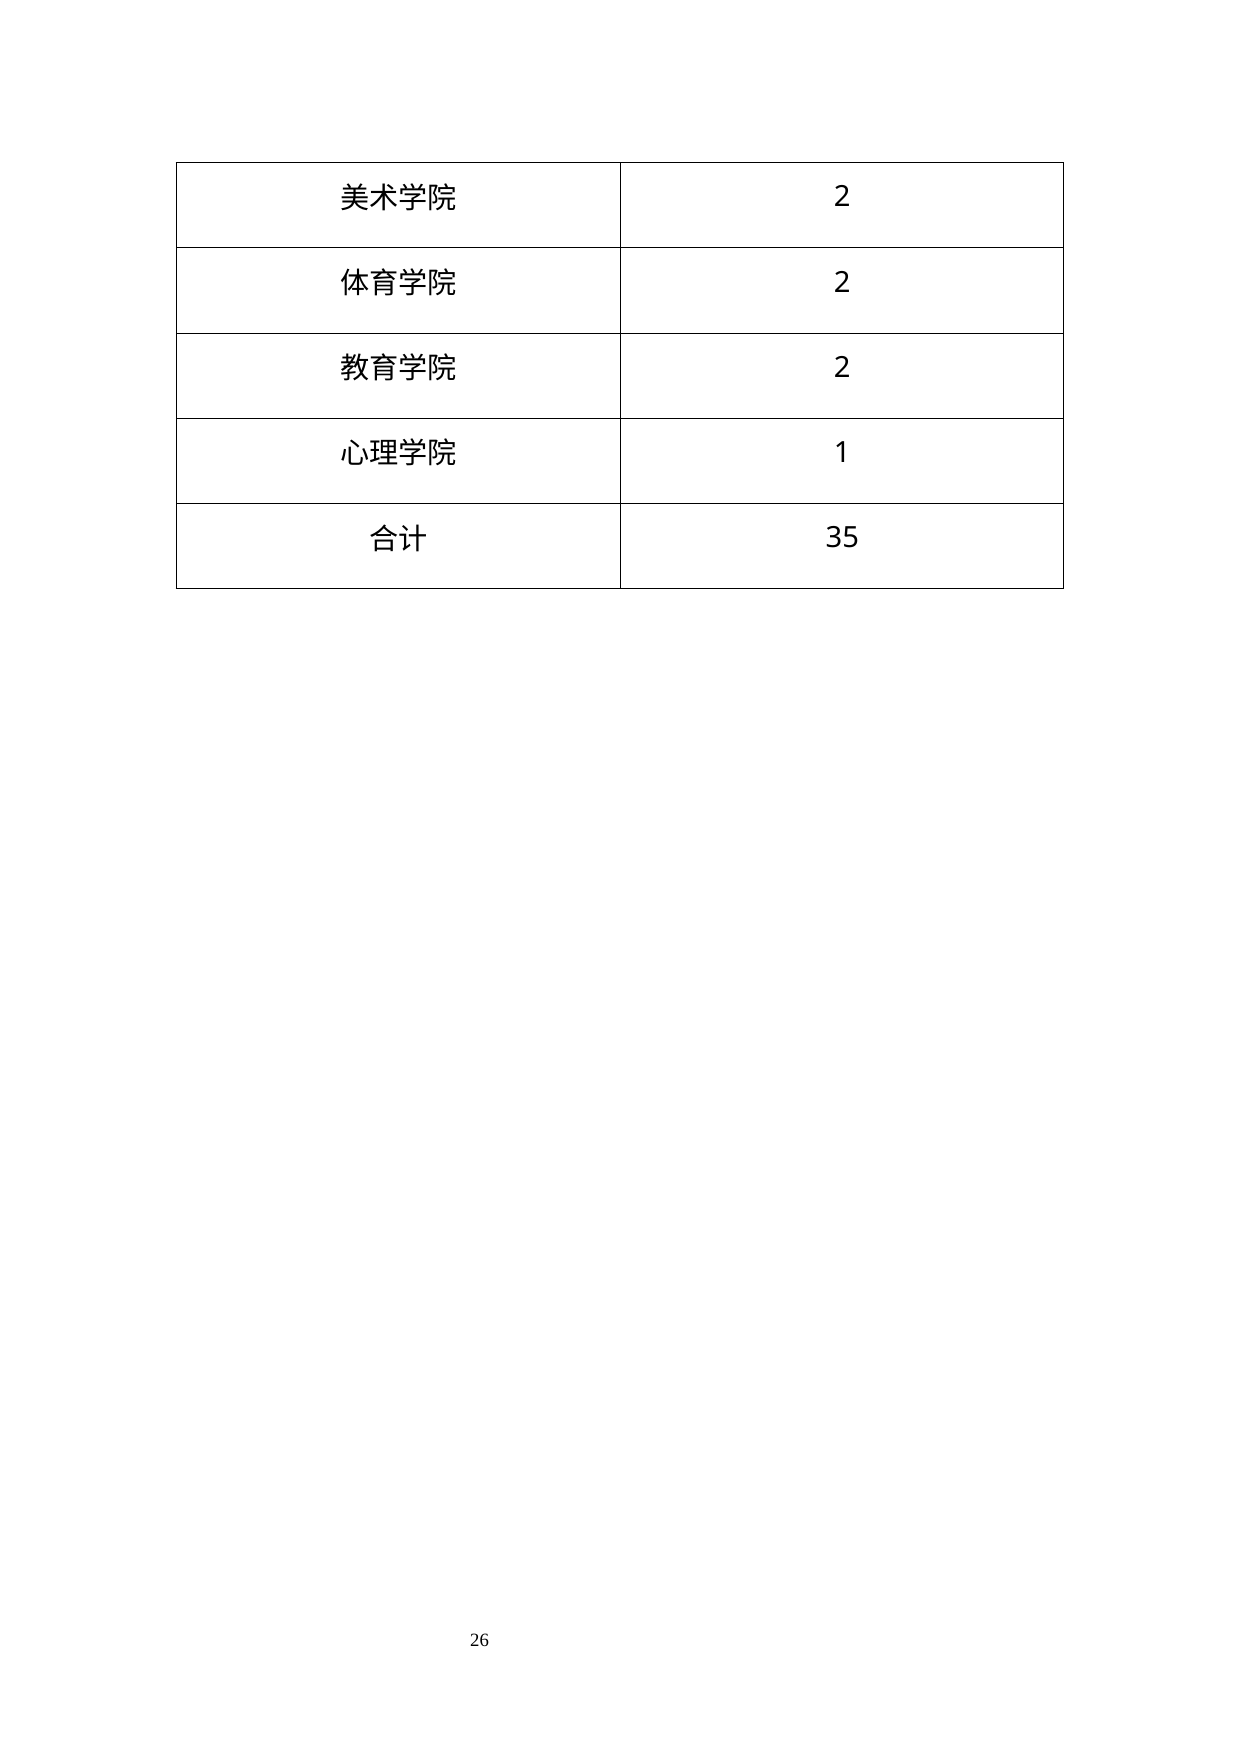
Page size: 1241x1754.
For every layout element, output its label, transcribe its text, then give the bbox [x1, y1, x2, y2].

table_cell 心理学院 [177, 419, 620, 503]
table_cell 2 [621, 248, 1063, 332]
table_cell 教育学院 [177, 334, 620, 418]
table_cell 美术学院 [177, 163, 620, 247]
table_cell 合计 [177, 504, 620, 588]
table_cell 1 [621, 419, 1063, 503]
table_cell 2 [621, 334, 1063, 418]
table_cell 35 [621, 504, 1063, 588]
table_cell 体育学院 [177, 248, 620, 332]
table_cell 2 [621, 163, 1063, 247]
